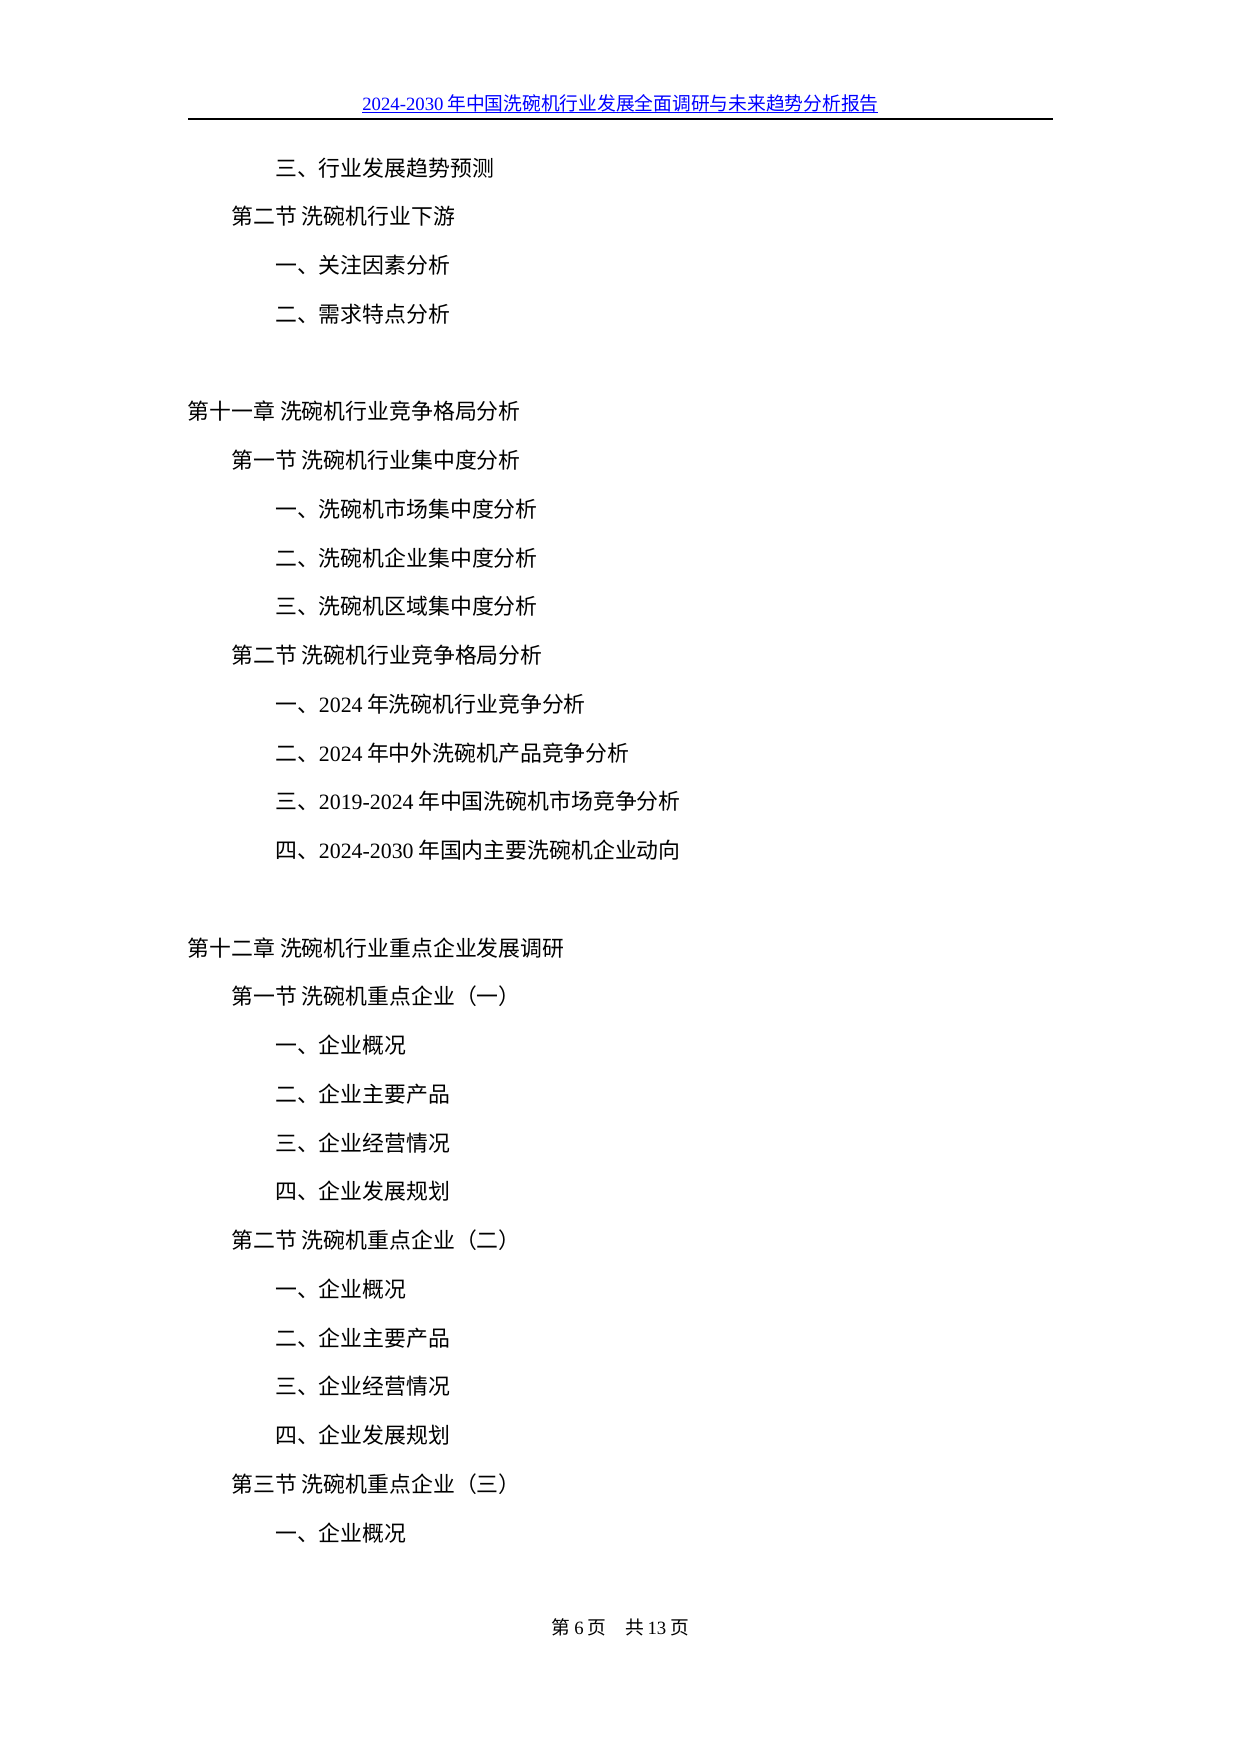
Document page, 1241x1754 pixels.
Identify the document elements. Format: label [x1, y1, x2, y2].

text [187, 150, 1053, 1548]
